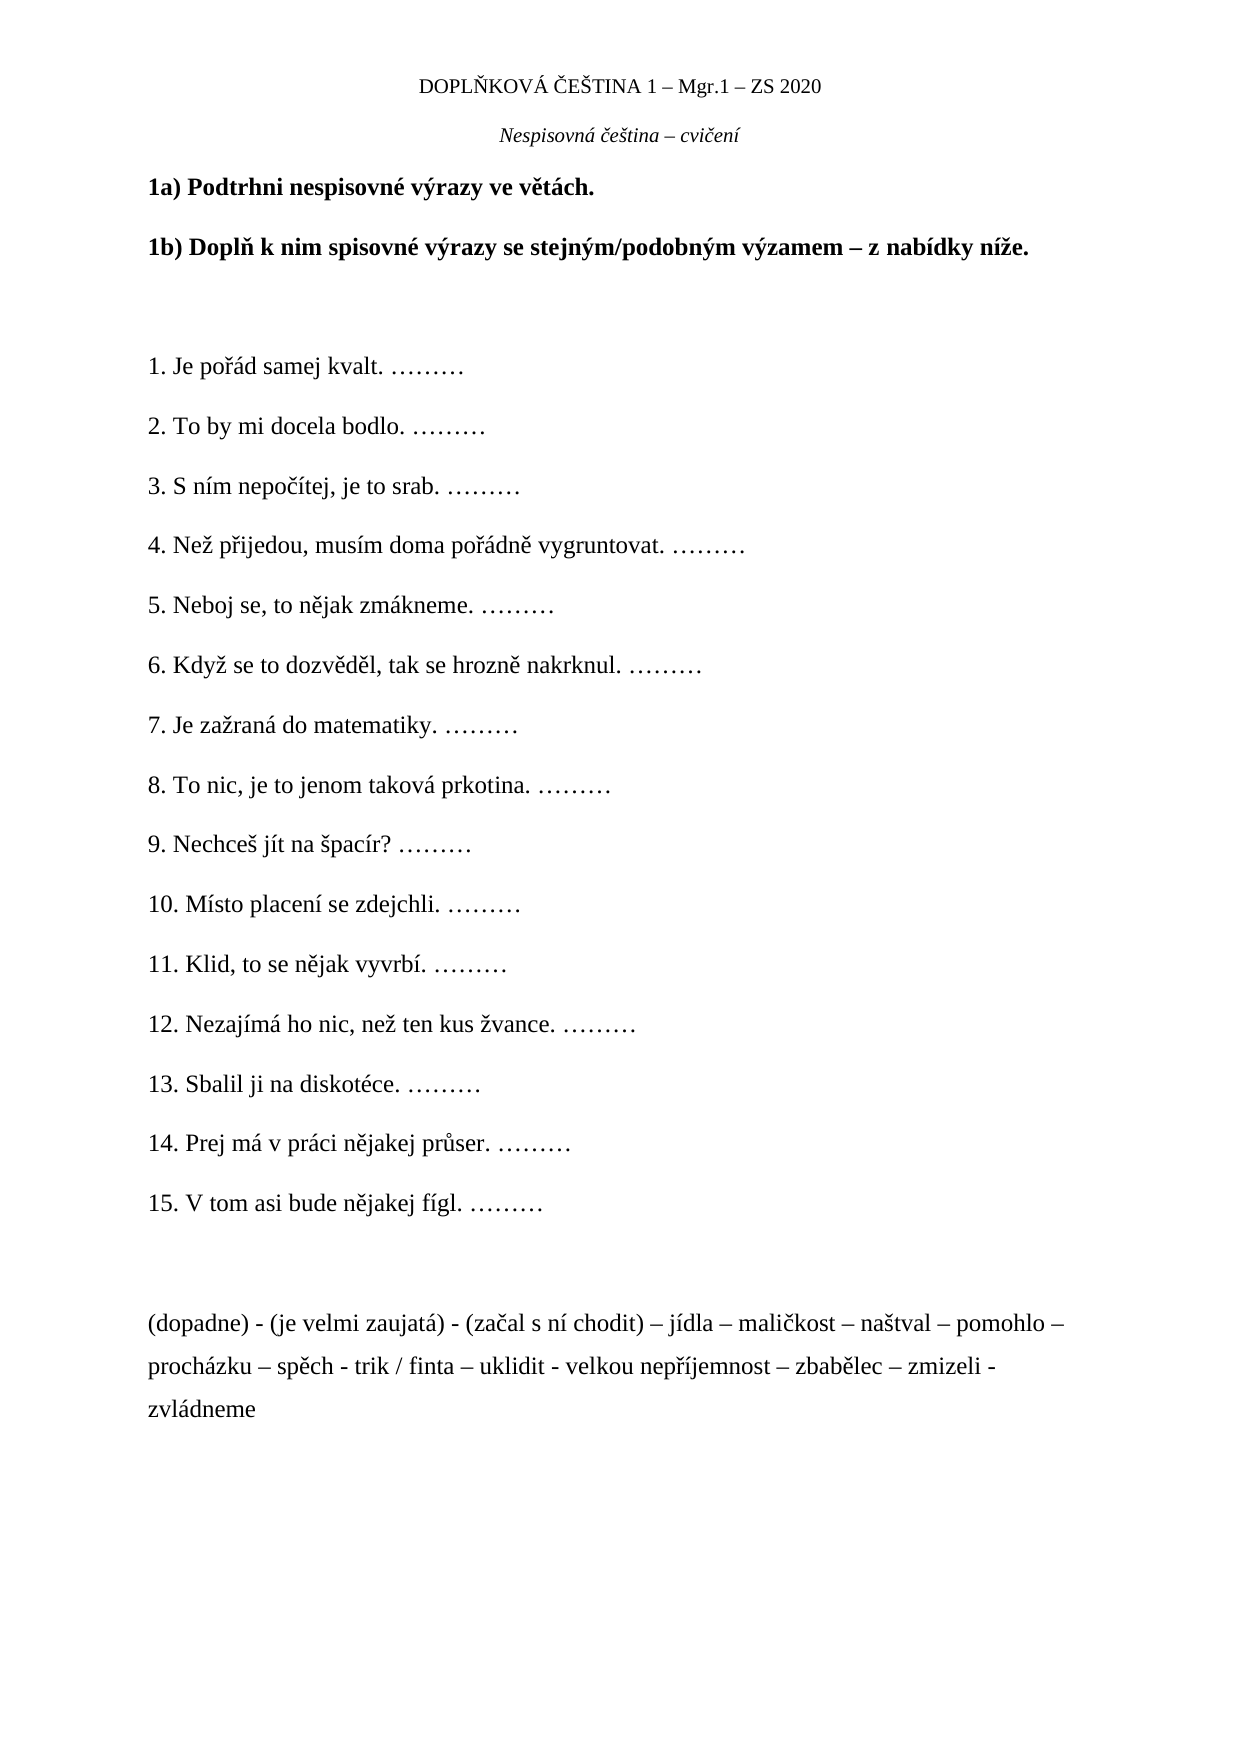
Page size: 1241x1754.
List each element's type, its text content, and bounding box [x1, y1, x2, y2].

text 1a) Podtrhni nespisovné výrazy ve větách. [148, 172, 1093, 201]
text (dopadne) - (je velmi zaujatá) - (začal s ní chodit) – jídla – maličkost – naštval – pomohlo – procházku – spěch - trik / finta – uklidit - velkou nepříjemnost – zbabělec – zmizeli - zvládneme [148, 1308, 1093, 1423]
text 1. Je pořád samej kvalt. ……… [148, 351, 1093, 380]
text 6. Když se to dozvěděl, tak se hrozně nakrknul. ……… [148, 650, 1093, 679]
text 4. Než přijedou, musím doma pořádně vygruntovat. ……… [148, 531, 1093, 559]
text 15. V tom asi bude nějakej fígl. ……… [148, 1188, 1093, 1217]
text 10. Místo placení se zdejchli. ……… [148, 889, 1093, 918]
text 12. Nezajímá ho nic, než ten kus žvance. ……… [148, 1009, 1093, 1038]
text 7. Je zažraná do matematiky. ……… [148, 710, 1093, 739]
text 3. S ním nepočítej, je to srab. ……… [148, 471, 1093, 499]
text 1b) Doplň k nim spisovné výrazy se stejným/podobným výzamem – z nabídky níže. [148, 232, 1093, 260]
text 14. Prej má v práci nějakej průser. ……… [148, 1128, 1093, 1157]
text 5. Neboj se, to nějak zmákneme. ……… [148, 590, 1093, 619]
text 11. Klid, to se nějak vyvrbí. ……… [148, 949, 1093, 978]
text 9. Nechceš jít na špacír? ……… [148, 829, 1093, 858]
text 2. To by mi docela bodlo. ……… [148, 411, 1093, 440]
text 13. Sbalil ji na diskotéce. ……… [148, 1069, 1093, 1097]
text 8. To nic, je to jenom taková prkotina. ……… [148, 770, 1093, 798]
